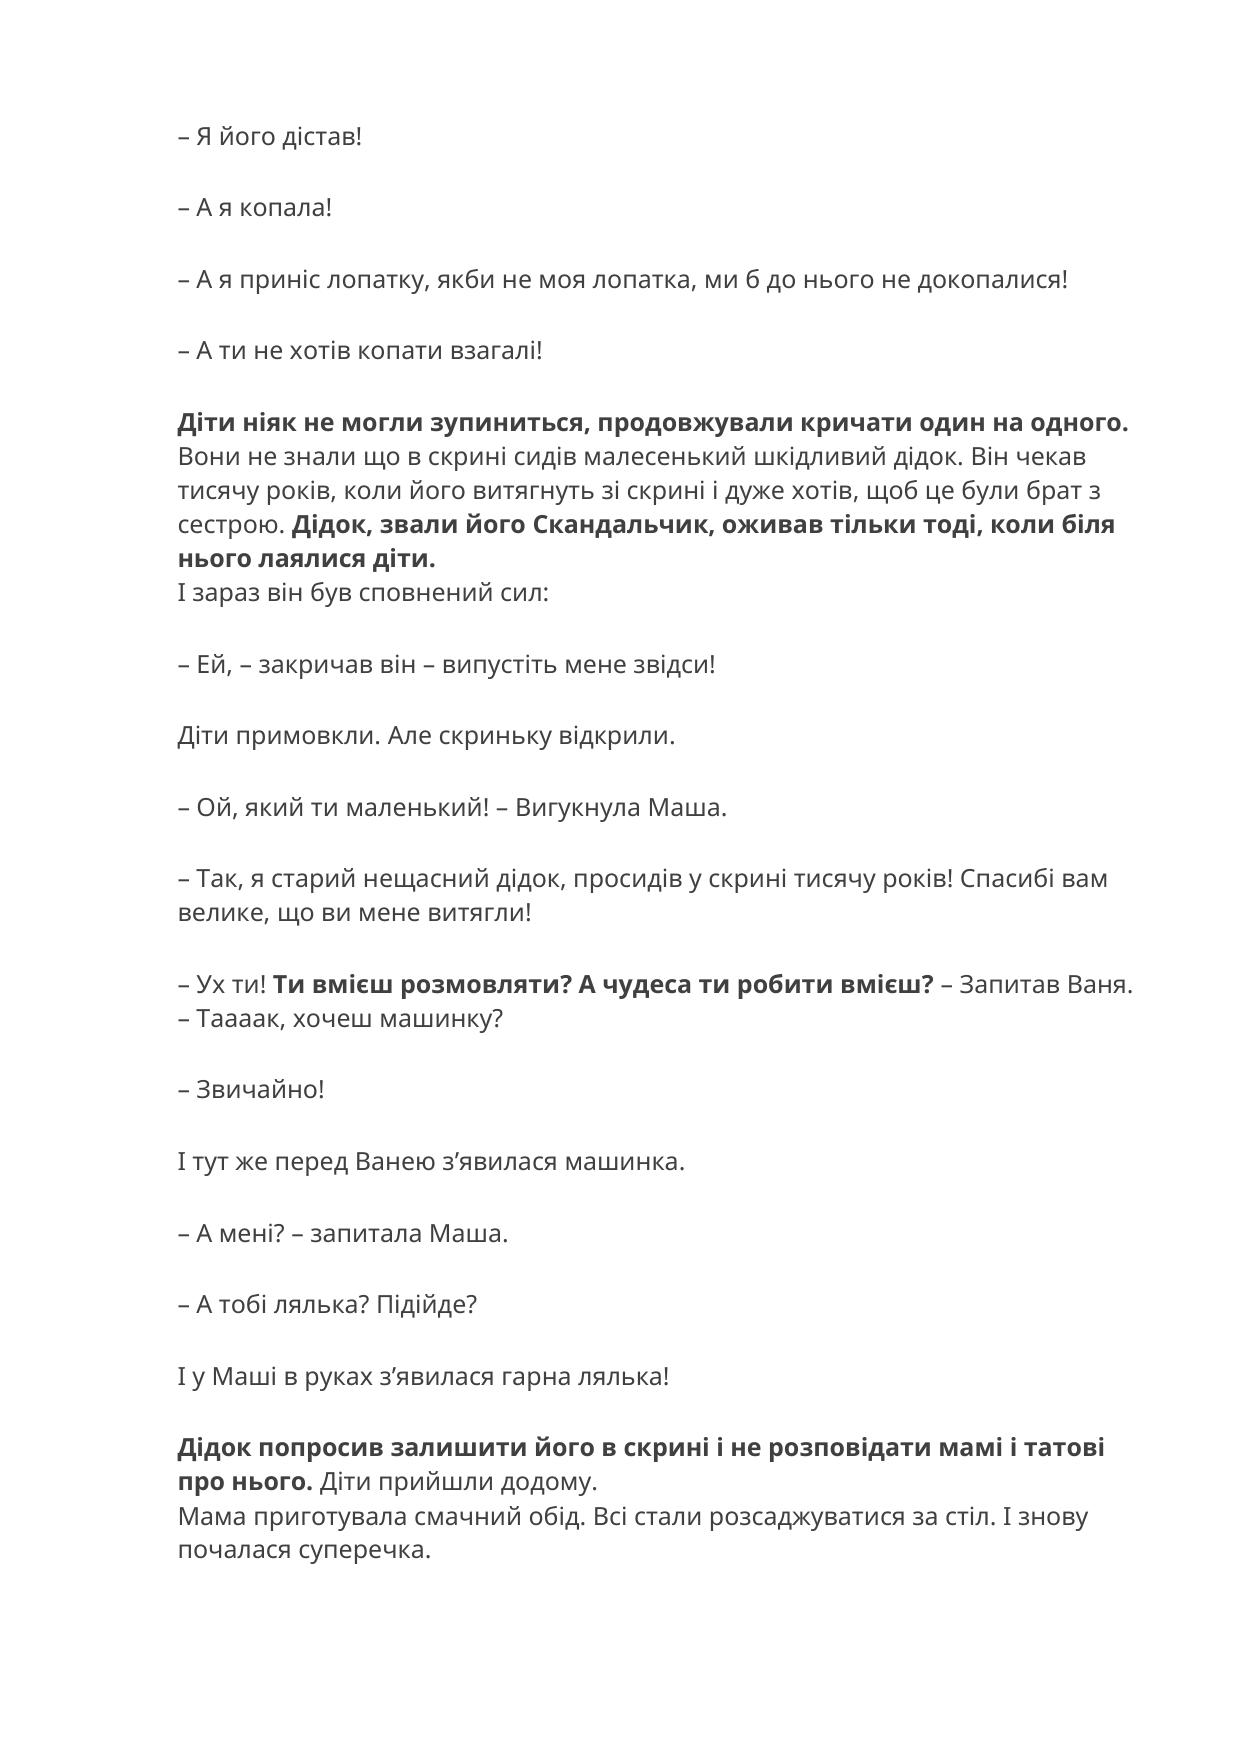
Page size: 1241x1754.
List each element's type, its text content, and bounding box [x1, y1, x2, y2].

text Діти примовкли. Але скриньку відкрили. [177, 718, 1152, 752]
text – А мені? – запитала Маша. [177, 1215, 1152, 1249]
text Мама приготувала смачний обід. Всі стали розсаджуватися за стіл. І знову почалася суперечка. [177, 1498, 1152, 1566]
text – А я приніс лопатку, якби не моя лопатка, ми б до нього не докопалися! [177, 261, 1152, 295]
text – А тобі лялька? Підійде? [177, 1287, 1152, 1321]
text – Таааак, хочеш машинку? [177, 1001, 1152, 1035]
text – Звичайно! [177, 1072, 1152, 1106]
text І тут же перед Ванею з’явилася машинка. [177, 1144, 1152, 1178]
text І у Маші в руках з’явилася гарна лялька! [177, 1358, 1152, 1392]
text – Так, я старий нещасний дідок, просидів у скрині тисячу років! Спасибі вам велике, що ви мене витягли! [177, 861, 1152, 929]
text Дідок попросив залишити його в скрині і не розповідати мамі і татові про нього. Діти прийшли додому. [177, 1430, 1152, 1498]
text – Ой, який ти маленький! – Вигукнула Маша. [177, 789, 1152, 823]
text – А я копала! [177, 190, 1152, 224]
text Вони не знали що в скрині сидів малесенький шкідливий дідок. Він чекав тисячу років, коли його витягнуть зі скрині і дуже хотів, щоб це були брат з сестрою. Дідок, звали його Скандальчик, оживав тільки тоді, коли біля нього лаялися діти. [177, 438, 1152, 575]
text – А ти не хотів копати взагалі! [177, 333, 1152, 367]
text – Я його дістав! [177, 118, 1152, 152]
text І зараз він був сповнений сил: [177, 575, 1152, 609]
text – Ей, – закричав він – випустіть мене звідси! [177, 646, 1152, 680]
text Діти ніяк не могли зупиниться, продовжували кричати один на одного. [177, 404, 1152, 438]
text – Ух ти! Ти вмієш розмовляти? А чудеса ти робити вмієш? – Запитав Ваня. [177, 967, 1152, 1001]
